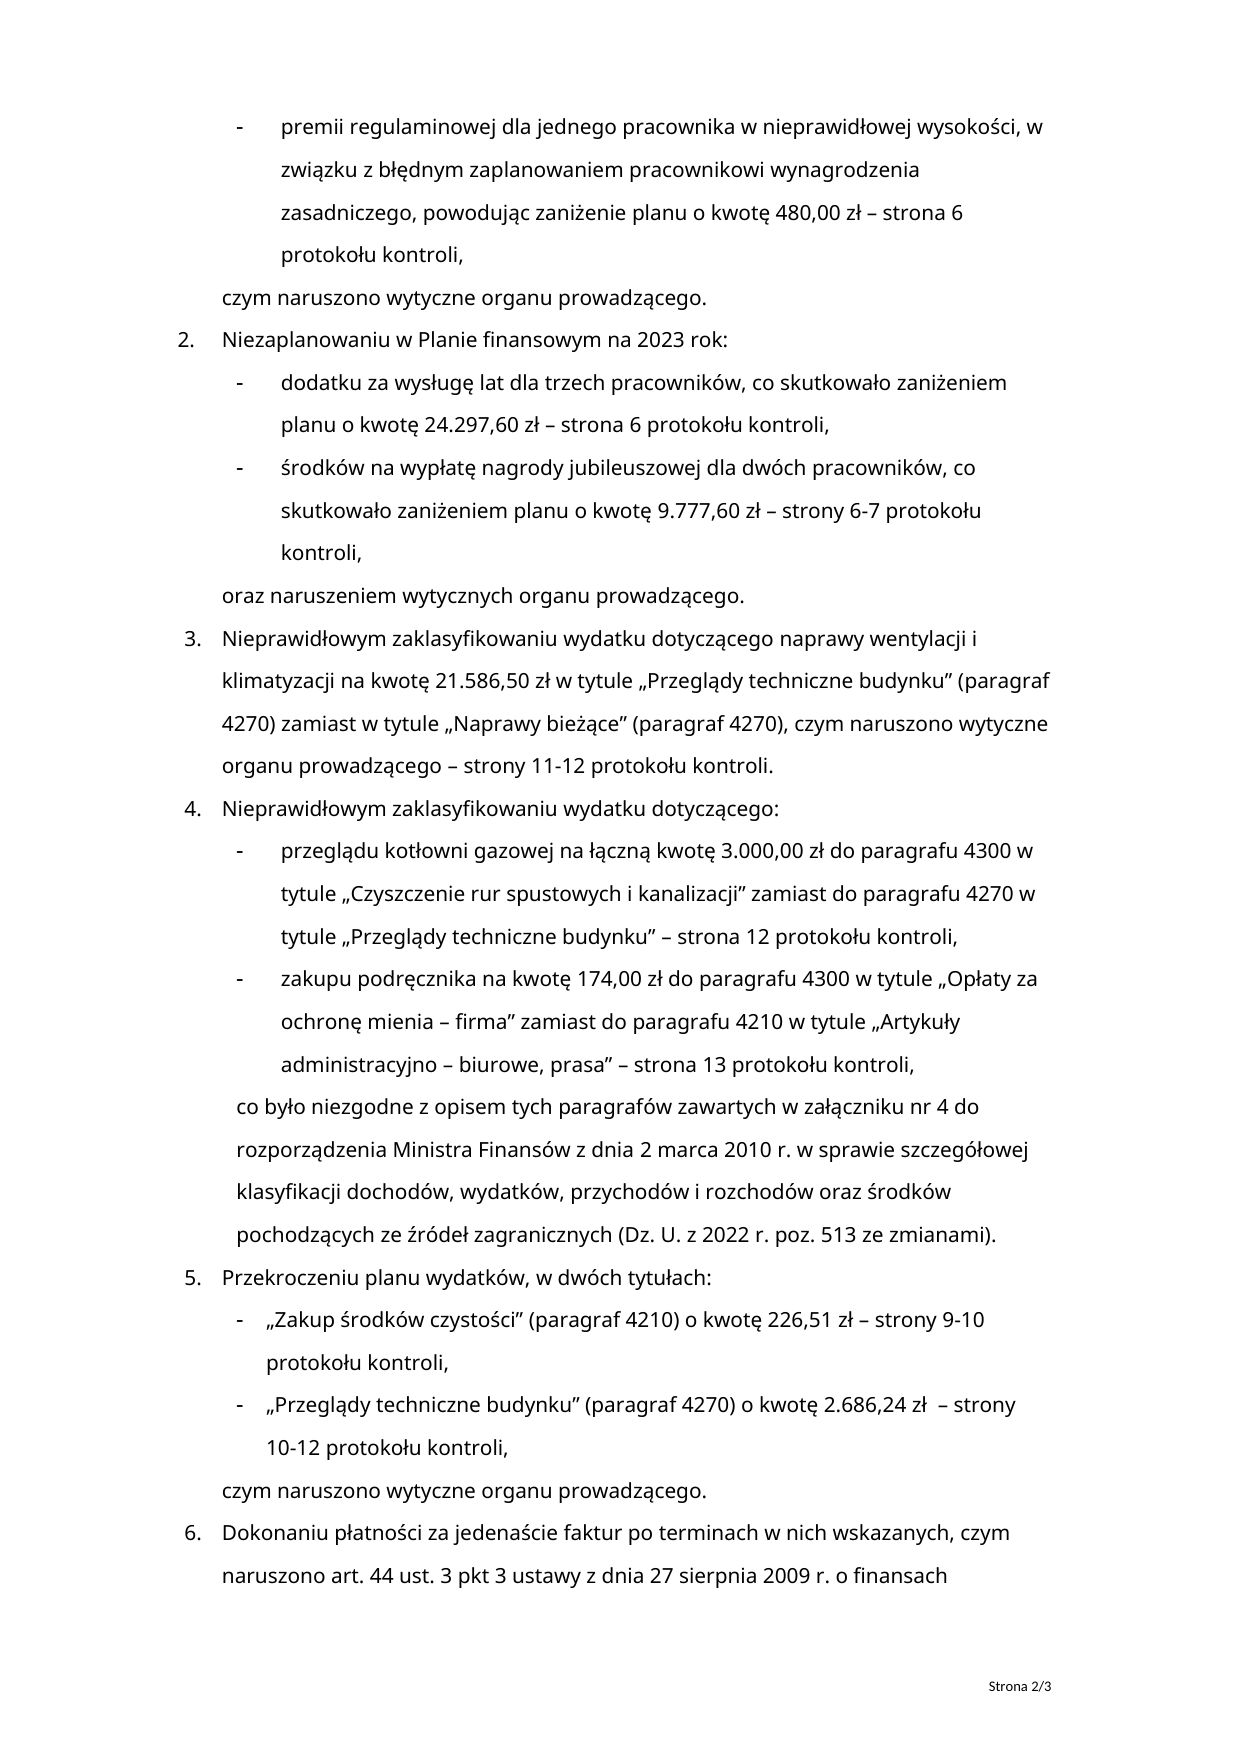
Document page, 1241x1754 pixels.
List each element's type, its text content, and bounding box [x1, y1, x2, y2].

list środków na wypłatę nagrody jubileuszowej dla dwóch pracowników, co skutkowało zaniżeniem planu o kwotę 9.777,60 zł – strony 6-7 protokołu kontroli, [236, 453, 1051, 567]
list dodatku za wysługę lat dla trzech pracowników, co skutkowało zaniżeniem planu o kwotę 24.297,60 zł – strona 6 protokołu kontroli, [236, 368, 1051, 439]
list zakupu podręcznika na kwotę 174,00 zł do paragrafu 4300 w tytule „Opłaty za ochronę mienia – firma” zamiast do paragrafu 4210 w tytule „Artykuły administracyjno – biurowe, prasa” – strona 13 protokołu kontroli, [236, 964, 1051, 1078]
text czym naruszono wytyczne organu prowadzącego. [177, 283, 1051, 311]
text czym naruszono wytyczne organu prowadzącego. [222, 1476, 1051, 1504]
list „Przeglądy techniczne budynku” (paragraf 4270) o kwotę 2.686,24 zł – strony 10-12 protokołu kontroli, [236, 1391, 1051, 1462]
list Nieprawidłowym zaklasyfikowaniu wydatku dotyczącego naprawy wentylacji i klimatyzacji na kwotę 21.586,50 zł w tytule „Przeglądy techniczne budynku” (paragraf 4270) zamiast w tytule „Naprawy bieżące” (paragraf 4270), czym naruszono wytyczne organu prowadzącego – strony 11-12 protokołu kontroli. [184, 624, 1051, 780]
list „Zakup środków czystości” (paragraf 4210) o kwotę 226,51 zł – strony 9-10 protokołu kontroli, [236, 1305, 1051, 1376]
list premii regulaminowej dla jednego pracownika w nieprawidłowej wysokości, w związku z błędnym zaplanowaniem pracownikowi wynagrodzenia zasadniczego, powodując zaniżenie planu o kwotę 480,00 zł – strona 6 protokołu kontroli, [236, 112, 1051, 269]
list Przekroczeniu planu wydatków, w dwóch tytułach: [184, 1263, 1051, 1291]
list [184, 1518, 1051, 1589]
text co było niezgodne z opisem tych paragrafów zawartych w załączniku nr 4 do rozporządzenia Ministra Finansów z dnia 2 marca 2010 r. w sprawie szczegółowej klasyfikacji dochodów, wydatków, przychodów i rozchodów oraz środków pochodzących ze źródeł zagranicznych (Dz. U. z 2022 r. poz. 513 ze zmianami). [236, 1092, 1051, 1248]
text oraz naruszeniem wytycznych organu prowadzącego. [177, 581, 1051, 609]
list Niezaplanowaniu w Planie finansowym na 2023 rok: [177, 325, 1051, 354]
list Nieprawidłowym zaklasyfikowaniu wydatku dotyczącego: [184, 794, 1051, 822]
list przeglądu kotłowni gazowej na łączną kwotę 3.000,00 zł do paragrafu 4300 w tytule „Czyszczenie rur spustowych i kanalizacji” zamiast do paragrafu 4270 w tytule „Przeglądy techniczne budynku” – strona 12 protokołu kontroli, [236, 837, 1051, 950]
